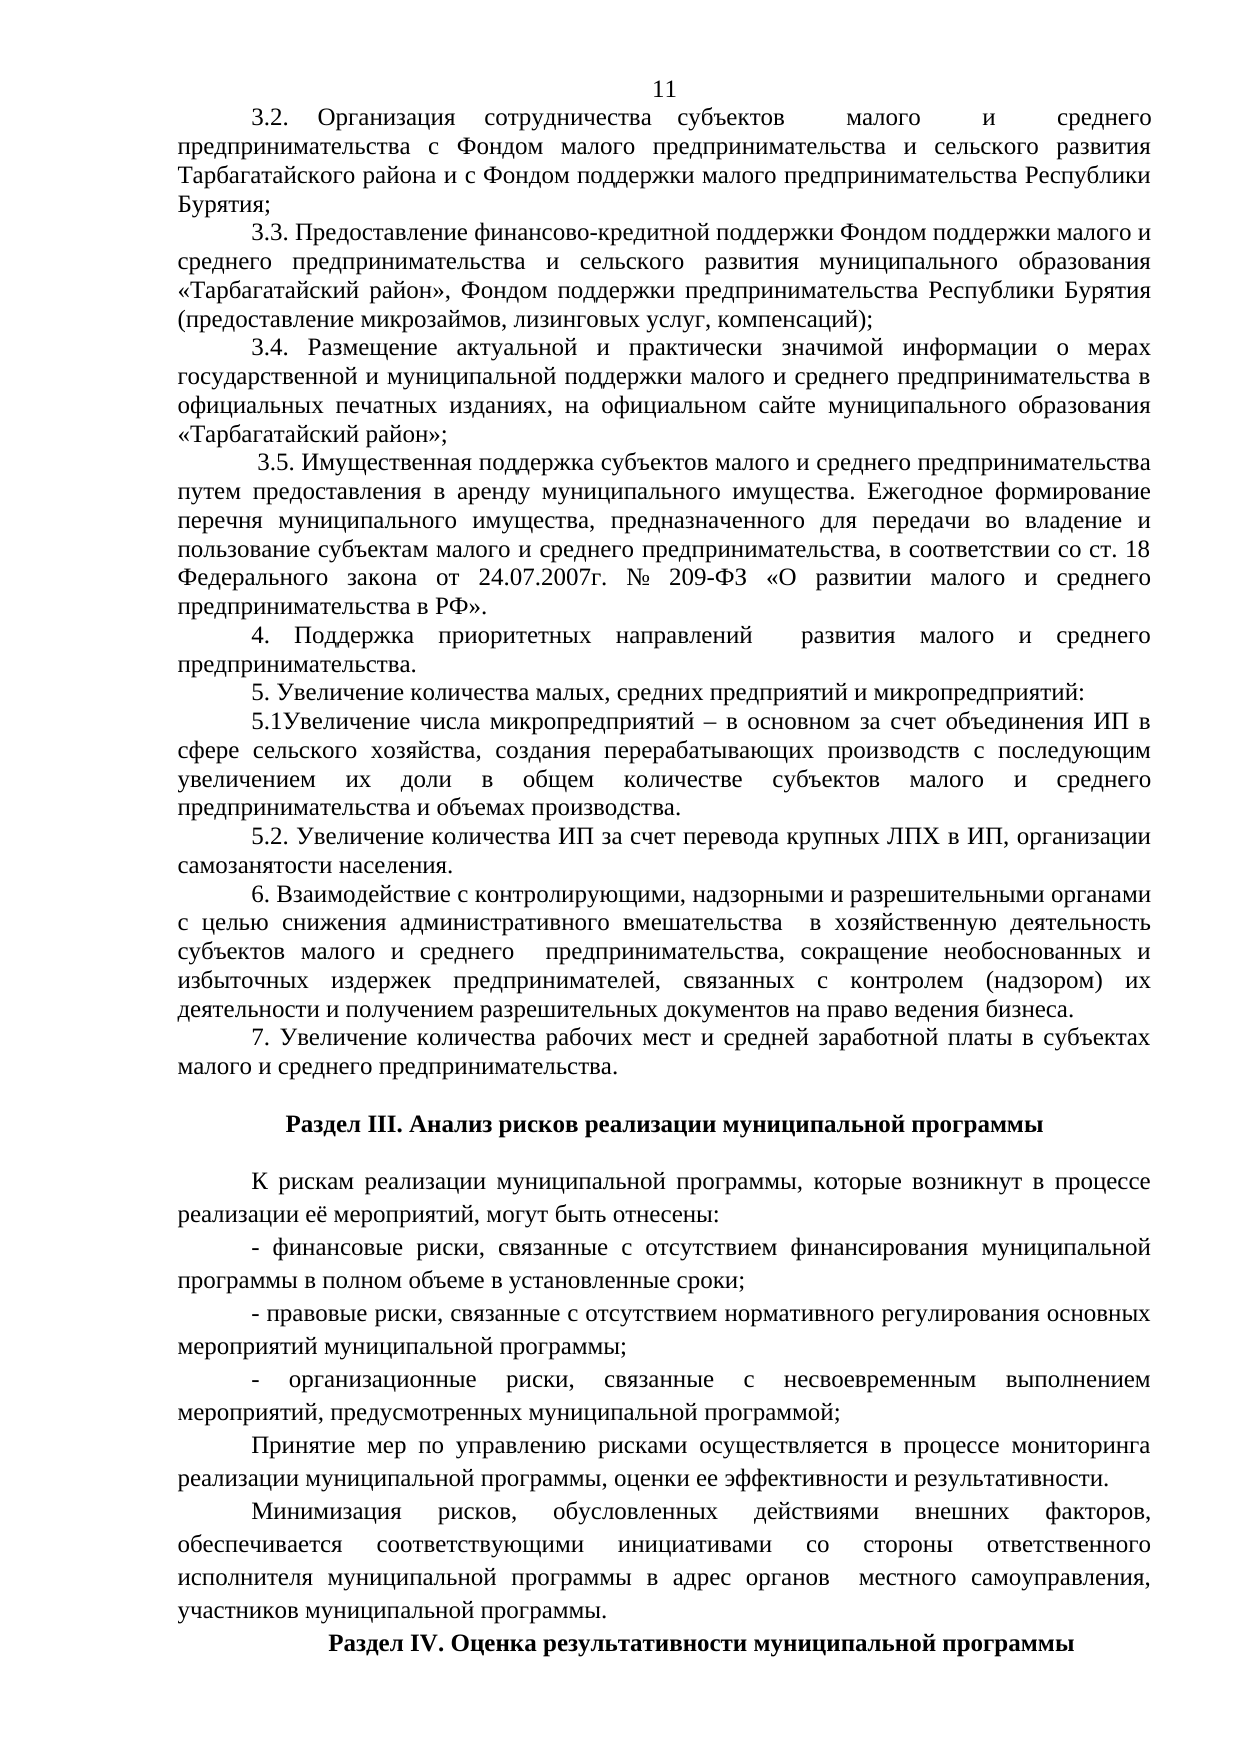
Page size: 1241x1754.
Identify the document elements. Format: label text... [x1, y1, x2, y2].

text 3.4. Размещение актуальной и практически значимой информации о мерах государственной и муниципальной поддержки малого и среднего предпринимательства в официальных печатных изданиях, на официальном сайте муниципального образования «Тарбагатайский район»; [177, 332, 1152, 447]
text - организационные риски, связанные с несвоевременным выполнением мероприятий, предусмотренных муниципальной программой; [177, 1364, 1152, 1426]
text 3.3. Предоставление финансово-кредитной поддержки Фондом поддержки малого и среднего предпринимательства и сельского развития муниципального образования «Тарбагатайский район», Фондом поддержки предпринимательства Республики Бурятия (предоставление микрозаймов, лизинговых услуг, компенсаций); [177, 217, 1152, 332]
text Раздел IV. Оценка результативности муниципальной программы [177, 1628, 1152, 1657]
text К рискам реализации муниципальной программы, которые возникнут в процессе реализации её мероприятий, могут быть отнесены: [177, 1166, 1152, 1228]
text 5.1Увеличение числа микропредприятий – в основном за счет объединения ИП в сфере сельского хозяйства, создания перерабатывающих производств с последующим увеличением их доли в общем количестве субъектов малого и среднего предпринимательства и объемах производства. [177, 706, 1152, 821]
text 6. Взаимодействие с контролирующими, надзорными и разрешительными органами с целью снижения административного вмешательства в хозяйственную деятельность субъектов малого и среднего предпринимательства, сокращение необоснованных и избыточных издержек предпринимателей, связанных с контролем (надзором) их деятельности и получением разрешительных документов на право ведения бизнеса. [177, 879, 1152, 1022]
text Минимизация рисков, обусловленных действиями внешних факторов, обеспечивается соответствующими инициативами со стороны ответственного исполнителя муниципальной программы в адрес органов местного самоуправления, участников муниципальной программы. [177, 1496, 1152, 1624]
text 3.5. Имущественная поддержка субъектов малого и среднего предпринимательства путем предоставления в аренду муниципального имущества. Ежегодное формирование перечня муниципального имущества, предназначенного для передачи во владение и пользование субъектам малого и среднего предпринимательства, в соответствии со ст. 18 Федерального закона от 24.07.2007г. № 209-ФЗ «О развитии малого и среднего предпринимательства в РФ». [177, 447, 1152, 620]
text 7. Увеличение количества рабочих мест и средней заработной платы в субъектах малого и среднего предпринимательства. [177, 1022, 1152, 1080]
text - финансовые риски, связанные с отсутствием финансирования муниципальной программы в полном объеме в установленные сроки; [177, 1232, 1152, 1294]
text Принятие мер по управлению рисками осуществляется в процессе мониторинга реализации муниципальной программы, оценки ее эффективности и результативности. [177, 1430, 1152, 1492]
text 5. Увеличение количества малых, средних предприятий и микропредприятий: [177, 677, 1152, 706]
text 5.2. Увеличение количества ИП за счет перевода крупных ЛПХ в ИП, организации самозанятости населения. [177, 821, 1152, 879]
text Раздел III. Анализ рисков реализации муниципальной программы [177, 1109, 1152, 1137]
text - правовые риски, связанные с отсутствием нормативного регулирования основных мероприятий муниципальной программы; [177, 1298, 1152, 1360]
text 4. Поддержка приоритетных направлений развития малого и среднего предпринимательства. [177, 620, 1152, 677]
text 3.2. Организация сотрудничества субъектов малого и среднего предпринимательства с Фондом малого предпринимательства и сельского развития Тарбагатайского района и с Фондом поддержки малого предпринимательства Республики Бурятия; [177, 102, 1152, 217]
